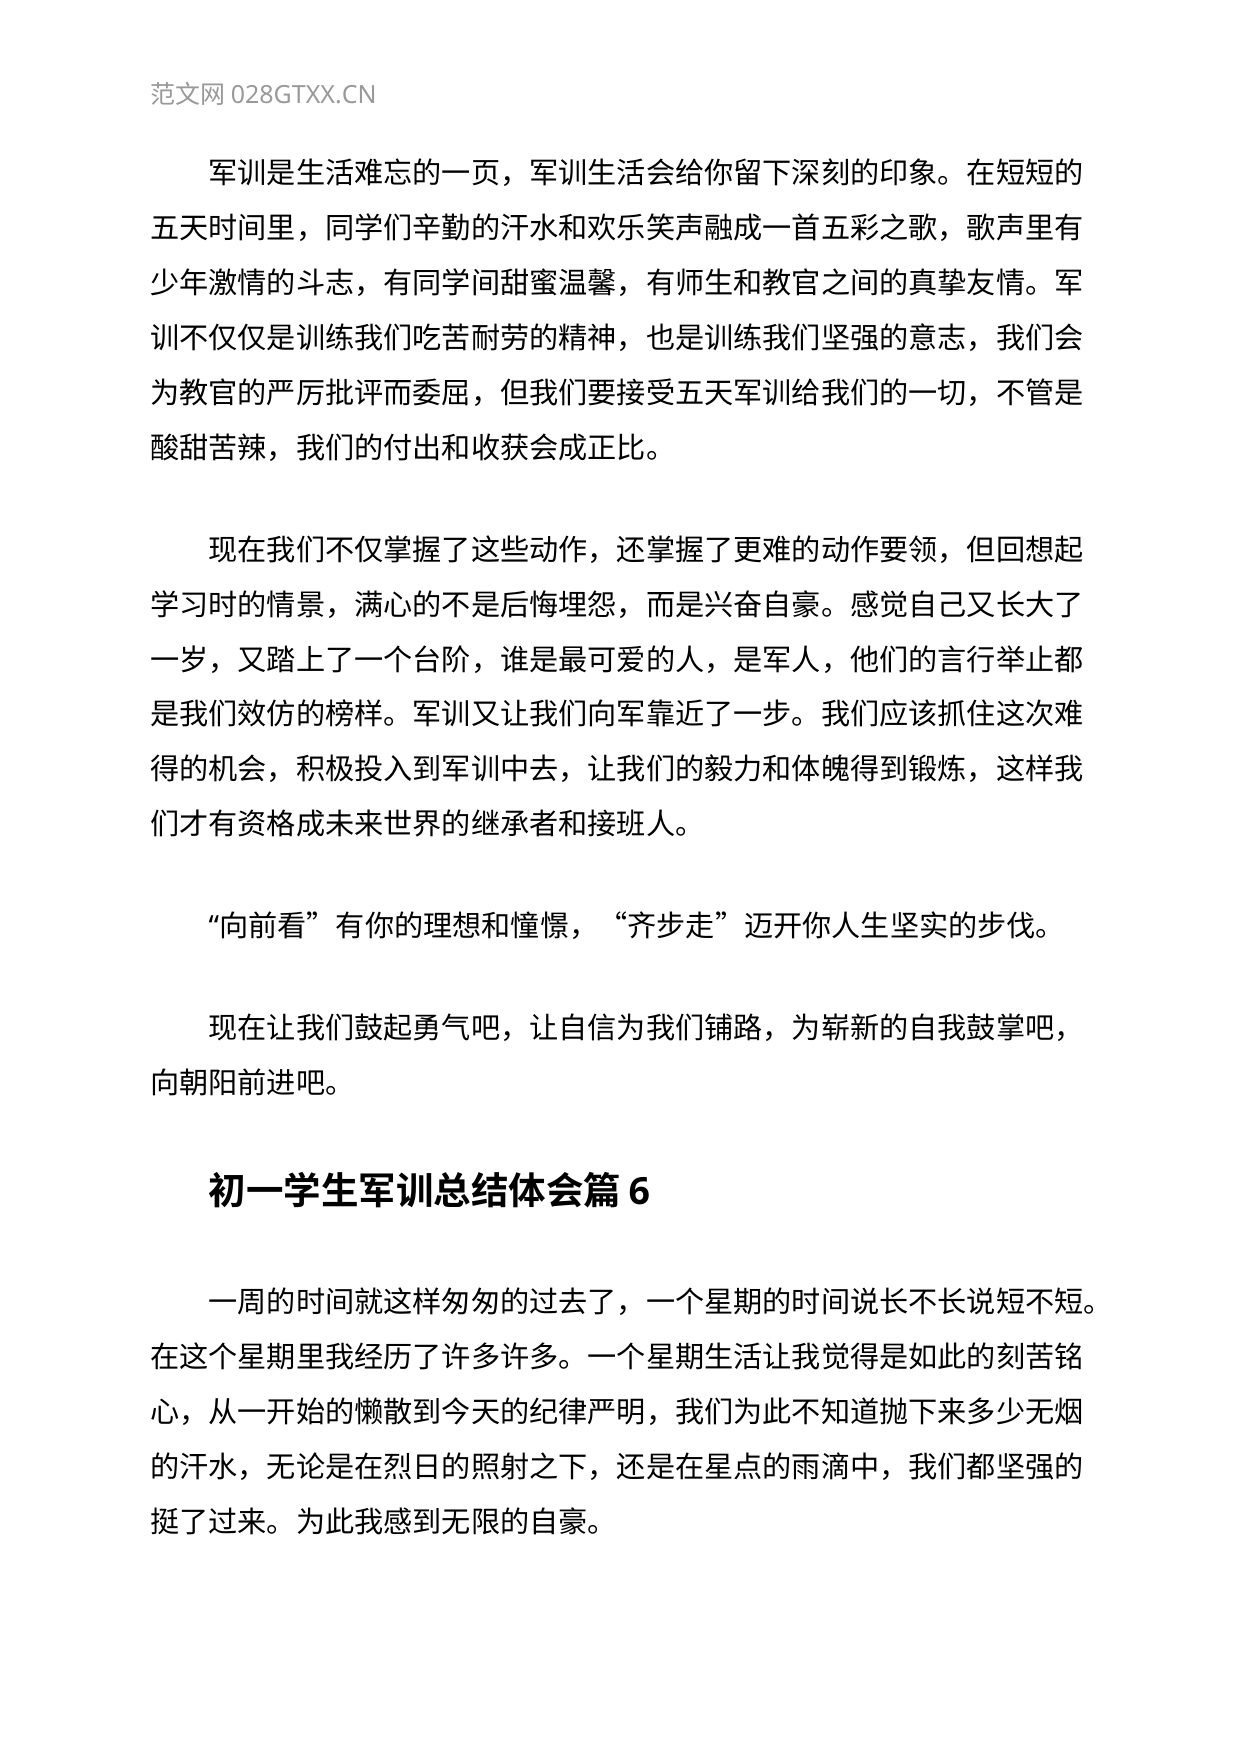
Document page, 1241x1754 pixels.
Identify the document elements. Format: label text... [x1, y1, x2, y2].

text 军训是生活难忘的一页，军训生活会给你留下深刻的印象。在短短的五天时间里，同学们辛勤的汗水和欢乐笑声融成一首五彩之歌，歌声里有少年激情的斗志，有同学间甜蜜温馨，有师生和教官之间的真挚友情。军训不仅仅是训练我们吃苦耐劳的精神，也是训练我们坚强的意志，我们会为教官的严厉批评而委屈，但我们要接受五天军训给我们的一切，不管是酸甜苦辣，我们的付出和收获会成正比。 [150, 150, 1090, 467]
text 一周的时间就这样匆匆的过去了，一个星期的时间说长不长说短不短。在这个星期里我经历了许多许多。一个星期生活让我觉得是如此的刻苦铭心，从一开始的懒散到今天的纪律严明，我们为此不知道抛下来多少无烟的汗水，无论是在烈日的照射之下，还是在星点的雨滴中，我们都坚强的挺了过来。为此我感到无限的自豪。 [150, 1279, 1090, 1541]
text “向前看”有你的理想和憧憬，“齐步走”迈开你人生坚实的步伐。 [150, 902, 1090, 945]
text 初一学生军训总结体会篇6 [150, 1161, 1090, 1216]
text 现在我们不仅掌握了这些动作，还掌握了更难的动作要领，但回想起学习时的情景，满心的不是后悔埋怨，而是兴奋自豪。感觉自己又长大了一岁，又踏上了一个台阶，谁是最可爱的人，是军人，他们的言行举止都是我们效仿的榜样。军训又让我们向军靠近了一步。我们应该抓住这次难得的机会，积极投入到军训中去，让我们的毅力和体魄得到锻炼，这样我们才有资格成未来世界的继承者和接班人。 [150, 526, 1090, 843]
text 现在让我们鼓起勇气吧，让自信为我们铺路，为崭新的自我鼓掌吧，向朝阳前进吧。 [150, 1004, 1090, 1102]
